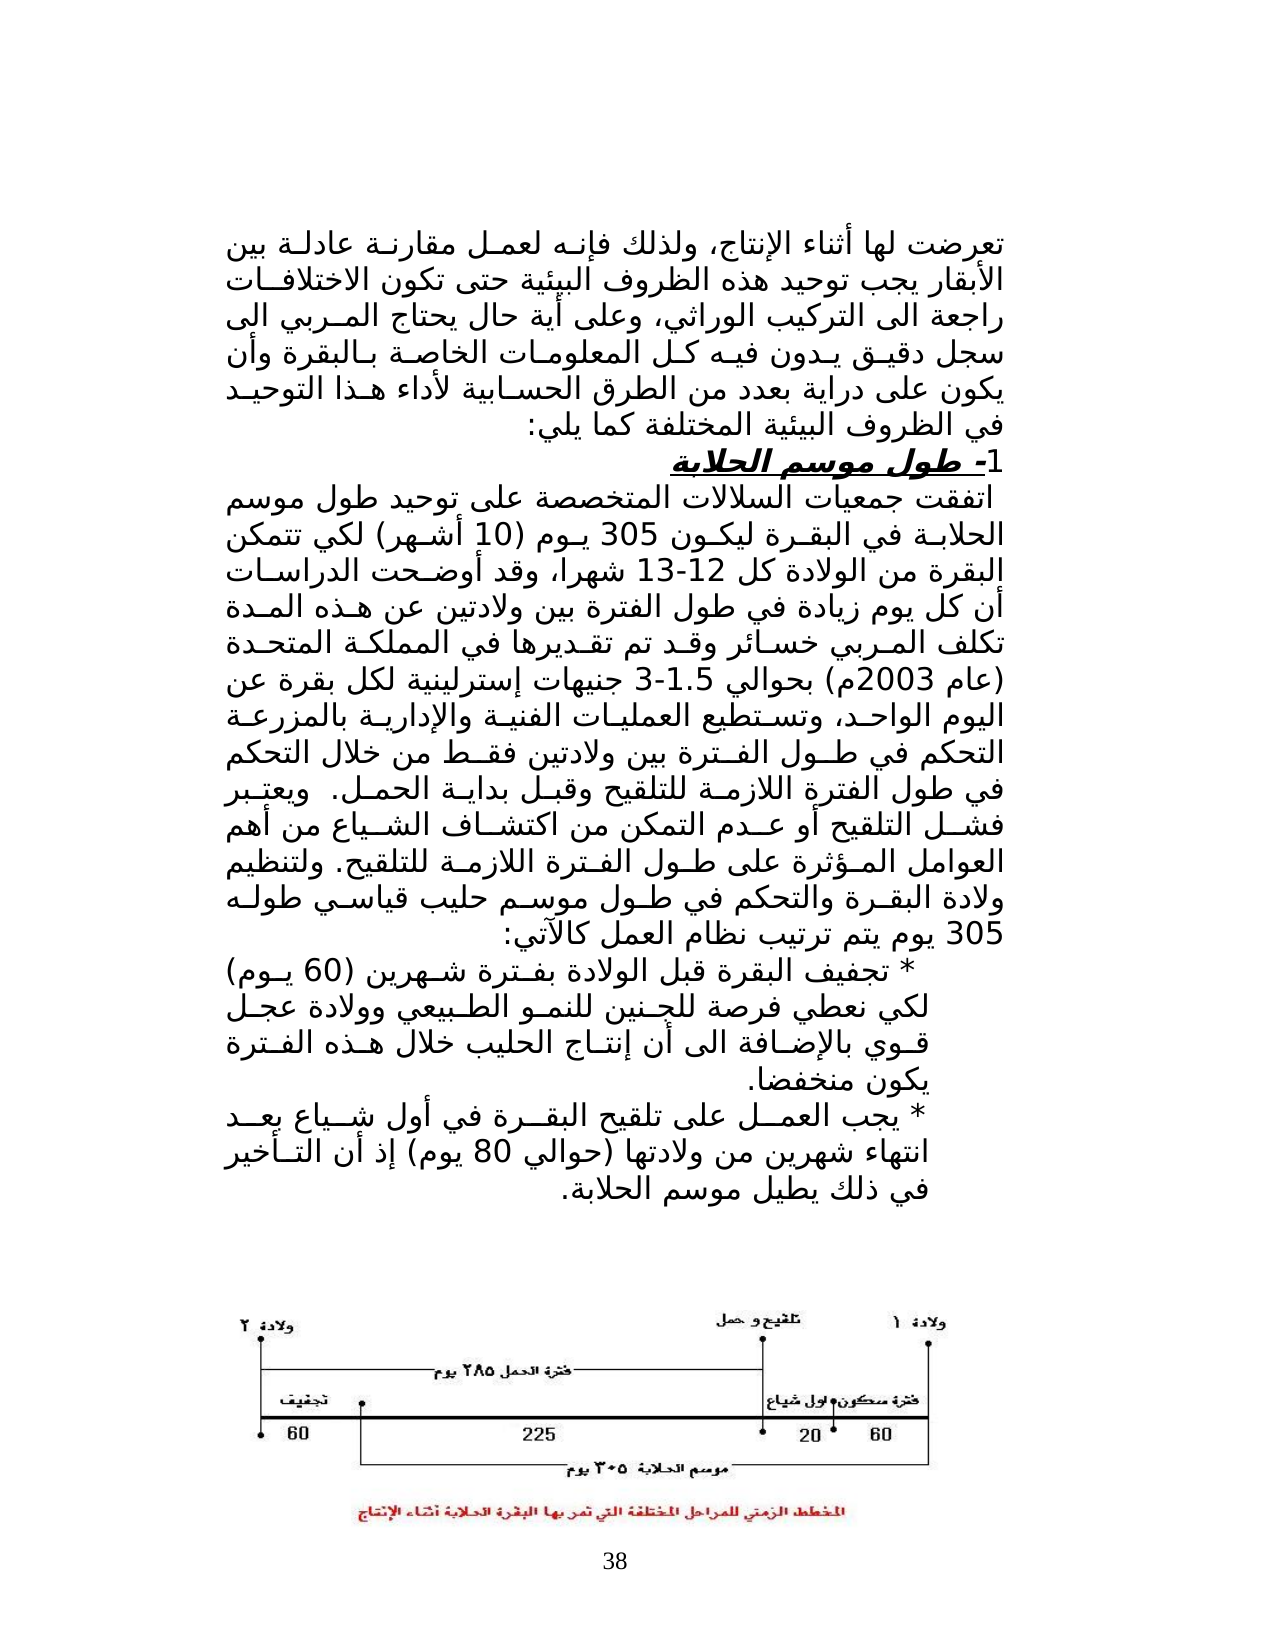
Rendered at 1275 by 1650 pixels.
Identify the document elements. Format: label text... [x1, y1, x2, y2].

text اتفقت جمعيات السلالات المتخصصة على توحيد طول موسم الحلابة في البقرة ليكون 305 يوم (10 أشهر) لكي تتمكن البقرة من الولادة كل 12-13 شهرا، وقد أوضحت الدراسات أن كل يوم زيادة في طول الفترة بين ولادتين عن هذه المدة تكلف المربي خسائر وقد تم تقديرها في المملكة المتحدة (عام 2003م) بحوالي 1.5-3 جنيهات إسترلينية لكل بقرة عن اليوم الواحد، وتستطيع العمليات الفنية والإدارية بالمزرعة التحكم في طول الفترة بين ولادتين فقط من خلال التحكم في طول الفترة اللازمة للتلقيح وقبل بداية الحمل. ويعتبر فشل التلقيح أو عدم التمكن من اكتشاف الشياع من أهم العوامل المؤثرة على طول الفترة اللازمة للتلقيح. ولتنظيم ولادة البقرة والتحكم في طول موسم حليب قياسي طوله 305 يوم يتم ترتيب نظام العمل كالآتي: [225, 479, 1005, 952]
text * يجب العمل على تلقيح البقرة في أول شياع بعد انتهاء شهرين من ولادتها (حوالي 80 يوم) إذ أن التأخير في ذلك يطيل موسم الحلابة. [225, 1097, 1005, 1207]
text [225, 225, 1005, 443]
text * تجفيف البقرة قبل الولادة بفترة شهرين (60 يوم) لكي نعطي فرصة للجنين للنمو الطبيعي وولادة عجل قوي بالإضافة الى أن إنتاج الحليب خلال هذه الفترة يكون منخفضا. [225, 952, 1005, 1097]
picture [230, 1282, 980, 1570]
text 1- طول موسم الحلابة [225, 443, 1005, 479]
